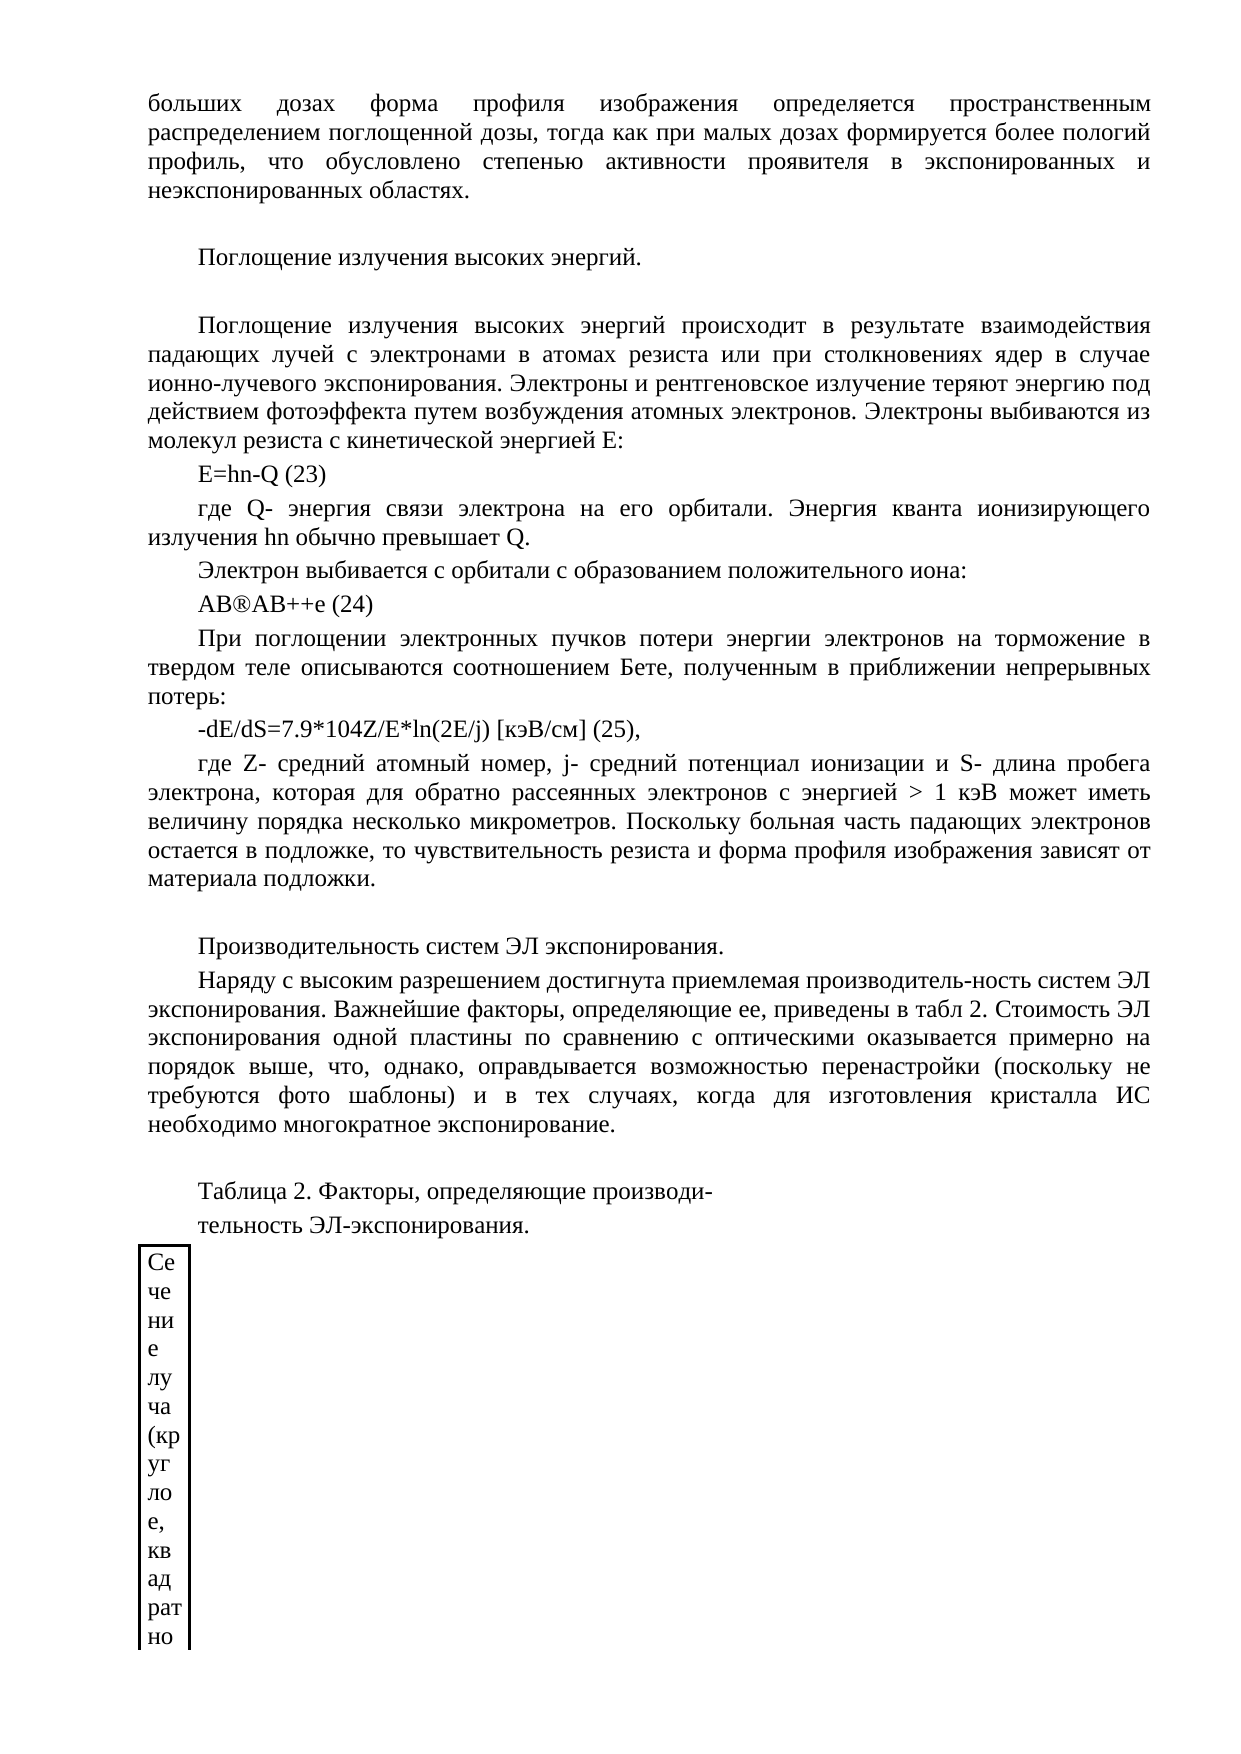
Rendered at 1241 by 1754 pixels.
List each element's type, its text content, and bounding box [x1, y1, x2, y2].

text тельность ЭЛ-экспонирования. [148, 1210, 1152, 1239]
text АВ®АВ++е (24) [148, 589, 1152, 618]
text Поглощение излучения высоких энергий. [148, 242, 1152, 271]
text где Q- энергия связи электрона на его орбитали. Энергия кванта ионизирующего излучения hn обычно превышает Q. [148, 493, 1152, 550]
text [148, 88, 1152, 203]
text Таблица 2. Факторы, определяющие производи- [148, 1176, 1152, 1205]
text Производительность систем ЭЛ экспонирования. [148, 931, 1152, 960]
text Поглощение излучения высоких энергий происходит в результате взаимодействия падающих лучей с электронами в атомах резиста или при столкновениях ядер в случае ионно-лучевого экспонирования. Электроны и рентгеновское излучение теряют энергию под действием фотоэффекта путем возбуждения атомных электронов. Электроны выбиваются из молекул резиста с кинетической энергией Е: [148, 310, 1152, 454]
text -dЕ/dS=7.9*104Z/E*ln(2E/j) [кэВ/см] (25), [148, 714, 1152, 743]
text Электрон выбивается с орбитали с образованием положительного иона: [148, 556, 1152, 584]
text Наряду с высоким разрешением достигнута приемлемая производитель-ность систем ЭЛ экспонирования. Важнейшие факторы, определяющие ее, приведены в табл 2. Стоимость ЭЛ экспонирования одной пластины по сравнению с оптическими оказывается примерно на порядок выше, что, однако, оправдывается возможностью перенастройки (поскольку не требуются фото шаблоны) и в тех случаях, когда для изготовления кристалла ИС необходимо многократное экспонирование. [148, 965, 1152, 1137]
text где Z- средний атомный номер, j- средний потенциал ионизации и S- длина пробега электрона, которая для обратно рассеянных электронов с энергией > 1 кэВ может иметь величину порядка несколько микрометров. Поскольку больная часть падающих электронов остается в подложке, то чувствительность резиста и форма профиля изображения зависят от материала подложки. [148, 748, 1152, 892]
text E=hn-Q (23) [148, 459, 1152, 488]
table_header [141, 1247, 188, 1650]
text При поглощении электронных пучков потери энергии электронов на торможение в твердом теле описываются соотношением Бете, полученным в приближении непрерывных потерь: [148, 623, 1152, 709]
